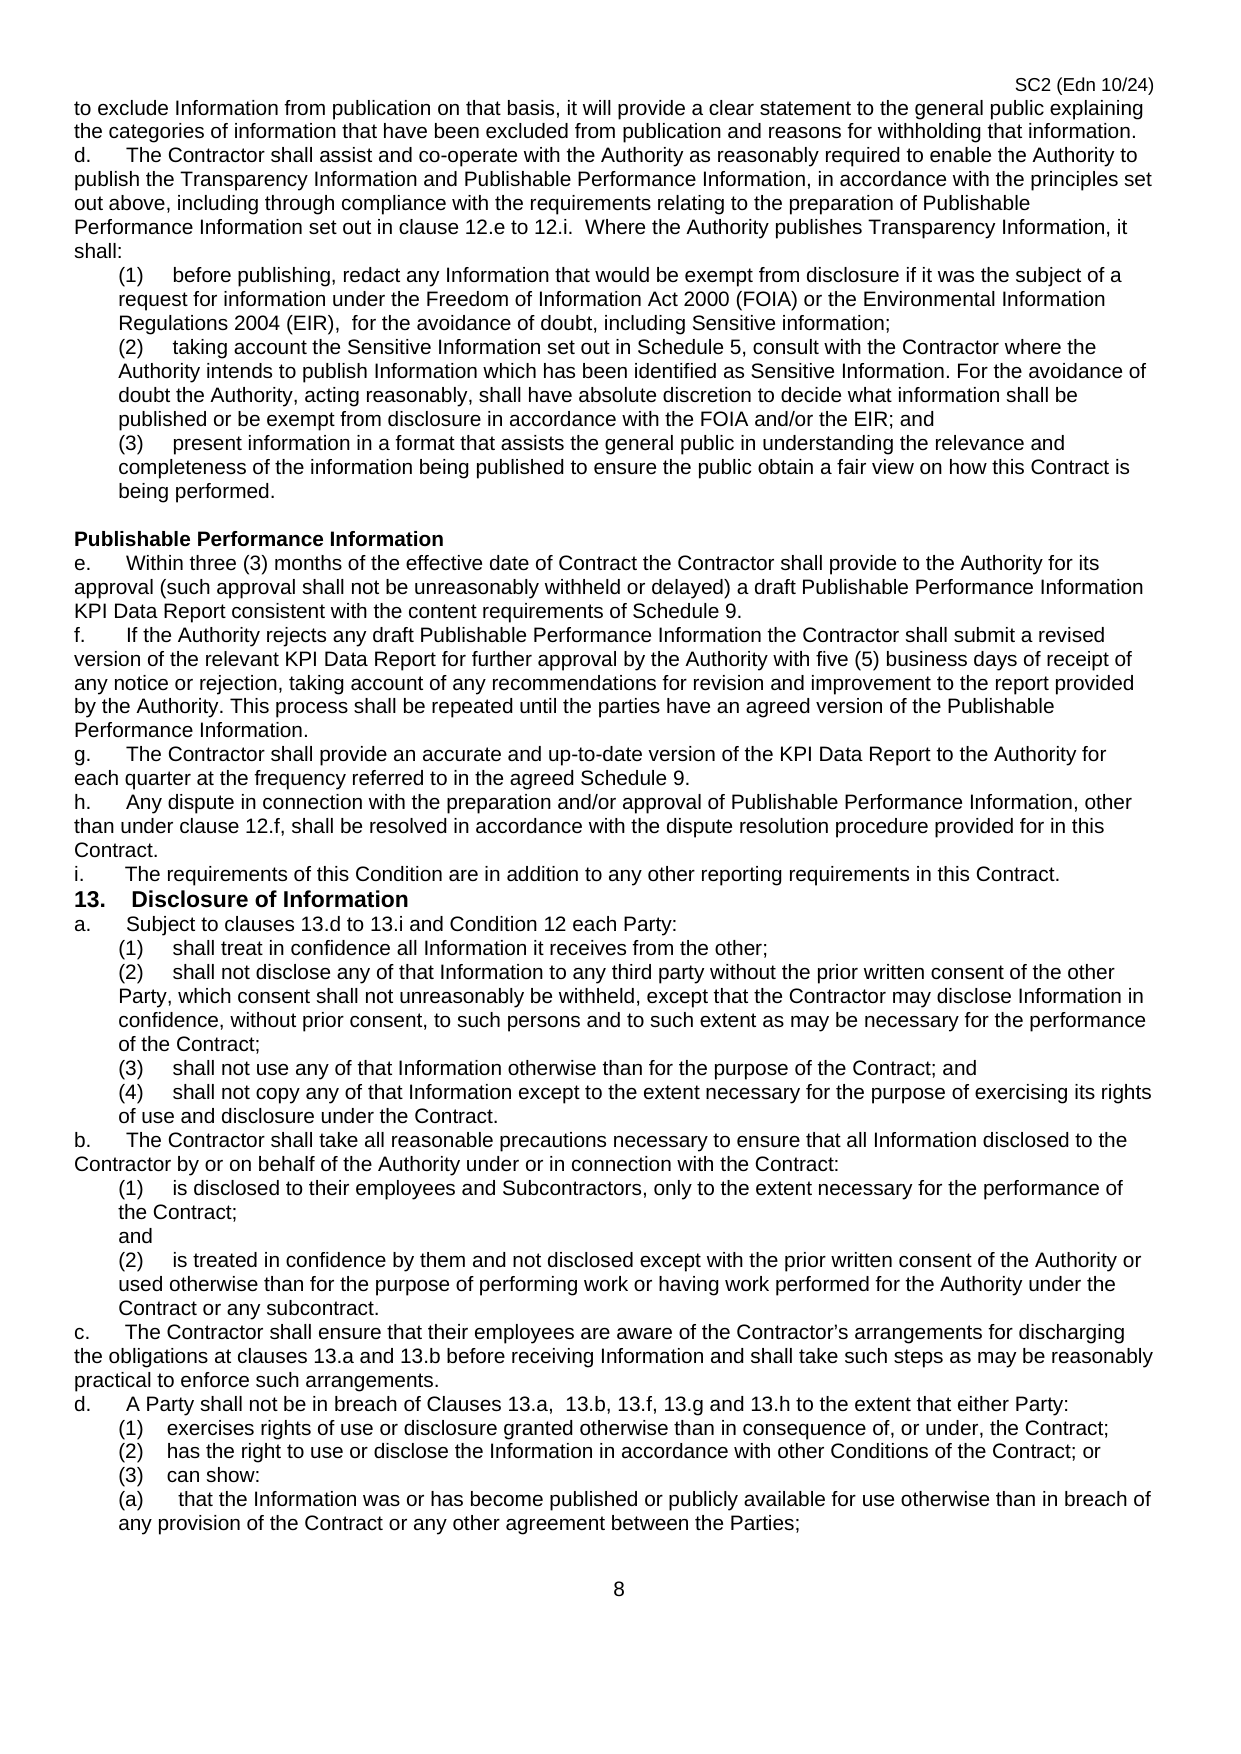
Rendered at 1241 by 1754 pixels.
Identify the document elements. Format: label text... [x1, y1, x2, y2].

text (4) shall not copy any of that Information except to the extent necessary for the purpose of exercising its rights of use and disclosure under the Contract. [118, 1080, 1154, 1128]
text (2) taking account the Sensitive Information set out in Schedule 5, consult with the Contractor where the Authority intends to publish Information which has been identified as Sensitive Information. For the avoidance of doubt the Authority, acting reasonably, shall have absolute discretion to decide what information shall be published or be exempt from disclosure in accordance with the FOIA and/or the EIR; and [118, 335, 1154, 431]
text (a) that the Information was or has become published or publicly available for use otherwise than in breach of any provision of the Contract or any other agreement between the Parties; [118, 1487, 1154, 1535]
text b. The Contractor shall take all reasonable precautions necessary to ensure that all Information disclosed to the Contractor by or on behalf of the Authority under or in connection with the Contract: [74, 1128, 1154, 1176]
text (3) shall not use any of that Information otherwise than for the purpose of the Contract; and [118, 1056, 1154, 1080]
text Publishable Performance Information [74, 527, 1154, 551]
text g. The Contractor shall provide an accurate and up-to-date version of the KPI Data Report to the Authority for each quarter at the frequency referred to in the agreed Schedule 9. [74, 742, 1154, 790]
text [74, 95, 1154, 143]
text (2) has the right to use or disclose the Information in accordance with other Conditions of the Contract; or [118, 1439, 1154, 1463]
text d. The Contractor shall assist and co-operate with the Authority as reasonably required to enable the Authority to publish the Transparency Information and Publishable Performance Information, in accordance with the principles set out above, including through compliance with the requirements relating to the preparation of Publishable Performance Information set out in clause 12.e to 12.i. Where the Authority publishes Transparency Information, it shall: [74, 143, 1154, 263]
subtitle 13. Disclosure of Information [36, 886, 1090, 912]
text (1) shall treat in confidence all Information it receives from the other; [118, 936, 1154, 960]
text f. If the Authority rejects any draft Publishable Performance Information the Contractor shall submit a revised version of the relevant KPI Data Report for further approval by the Authority with five (5) business days of receipt of any notice or rejection, taking account of any recommendations for revision and improvement to the report provided by the Authority. This process shall be repeated until the parties have an agreed version of the Publishable Performance Information. [74, 622, 1154, 742]
text (1) is disclosed to their employees and Subcontractors, only to the extent necessary for the performance of the Contract; [118, 1176, 1154, 1224]
text e. Within three (3) months of the effective date of Contract the Contractor shall provide to the Authority for its approval (such approval shall not be unreasonably withheld or delayed) a draft Publishable Performance Information KPI Data Report consistent with the content requirements of Schedule 9. [74, 551, 1154, 622]
text d. A Party shall not be in breach of Clauses 13.a, 13.b, 13.f, 13.g and 13.h to the extent that either Party: [74, 1391, 1154, 1415]
text (3) present information in a format that assists the general public in understanding the relevance and completeness of the information being published to ensure the public obtain a fair view on how this Contract is being performed. [118, 431, 1154, 503]
text c. The Contractor shall ensure that their employees are aware of the Contractor’s arrangements for discharging the obligations at clauses 13.a and 13.b before receiving Information and shall take such steps as may be reasonably practical to enforce such arrangements. [74, 1319, 1154, 1391]
text (1) before publishing, redact any Information that would be exempt from disclosure if it was the subject of a request for information under the Freedom of Information Act 2000 (FOIA) or the Environmental Information Regulations 2004 (EIR), for the avoidance of doubt, including Sensitive information; [118, 263, 1154, 335]
text (2) shall not disclose any of that Information to any third party without the prior written consent of the other Party, which consent shall not unreasonably be withheld, except that the Contractor may disclose Information in confidence, without prior consent, to such persons and to such extent as may be necessary for the performance of the Contract; [118, 960, 1154, 1056]
text i. The requirements of this Condition are in addition to any other reporting requirements in this Contract. [74, 862, 1154, 886]
text (1) exercises rights of use or disclosure granted otherwise than in consequence of, or under, the Contract; [118, 1415, 1154, 1439]
text h. Any dispute in connection with the preparation and/or approval of Publishable Performance Information, other than under clause 12.f, shall be resolved in accordance with the dispute resolution procedure provided for in this Contract. [74, 790, 1154, 862]
text a. Subject to clauses 13.d to 13.i and Condition 12 each Party: [74, 912, 1154, 936]
text and [118, 1224, 1154, 1248]
text (3) can show: [118, 1463, 1154, 1487]
text (2) is treated in confidence by them and not disclosed except with the prior written consent of the Authority or used otherwise than for the purpose of performing work or having work performed for the Authority under the Contract or any subcontract. [118, 1248, 1154, 1319]
